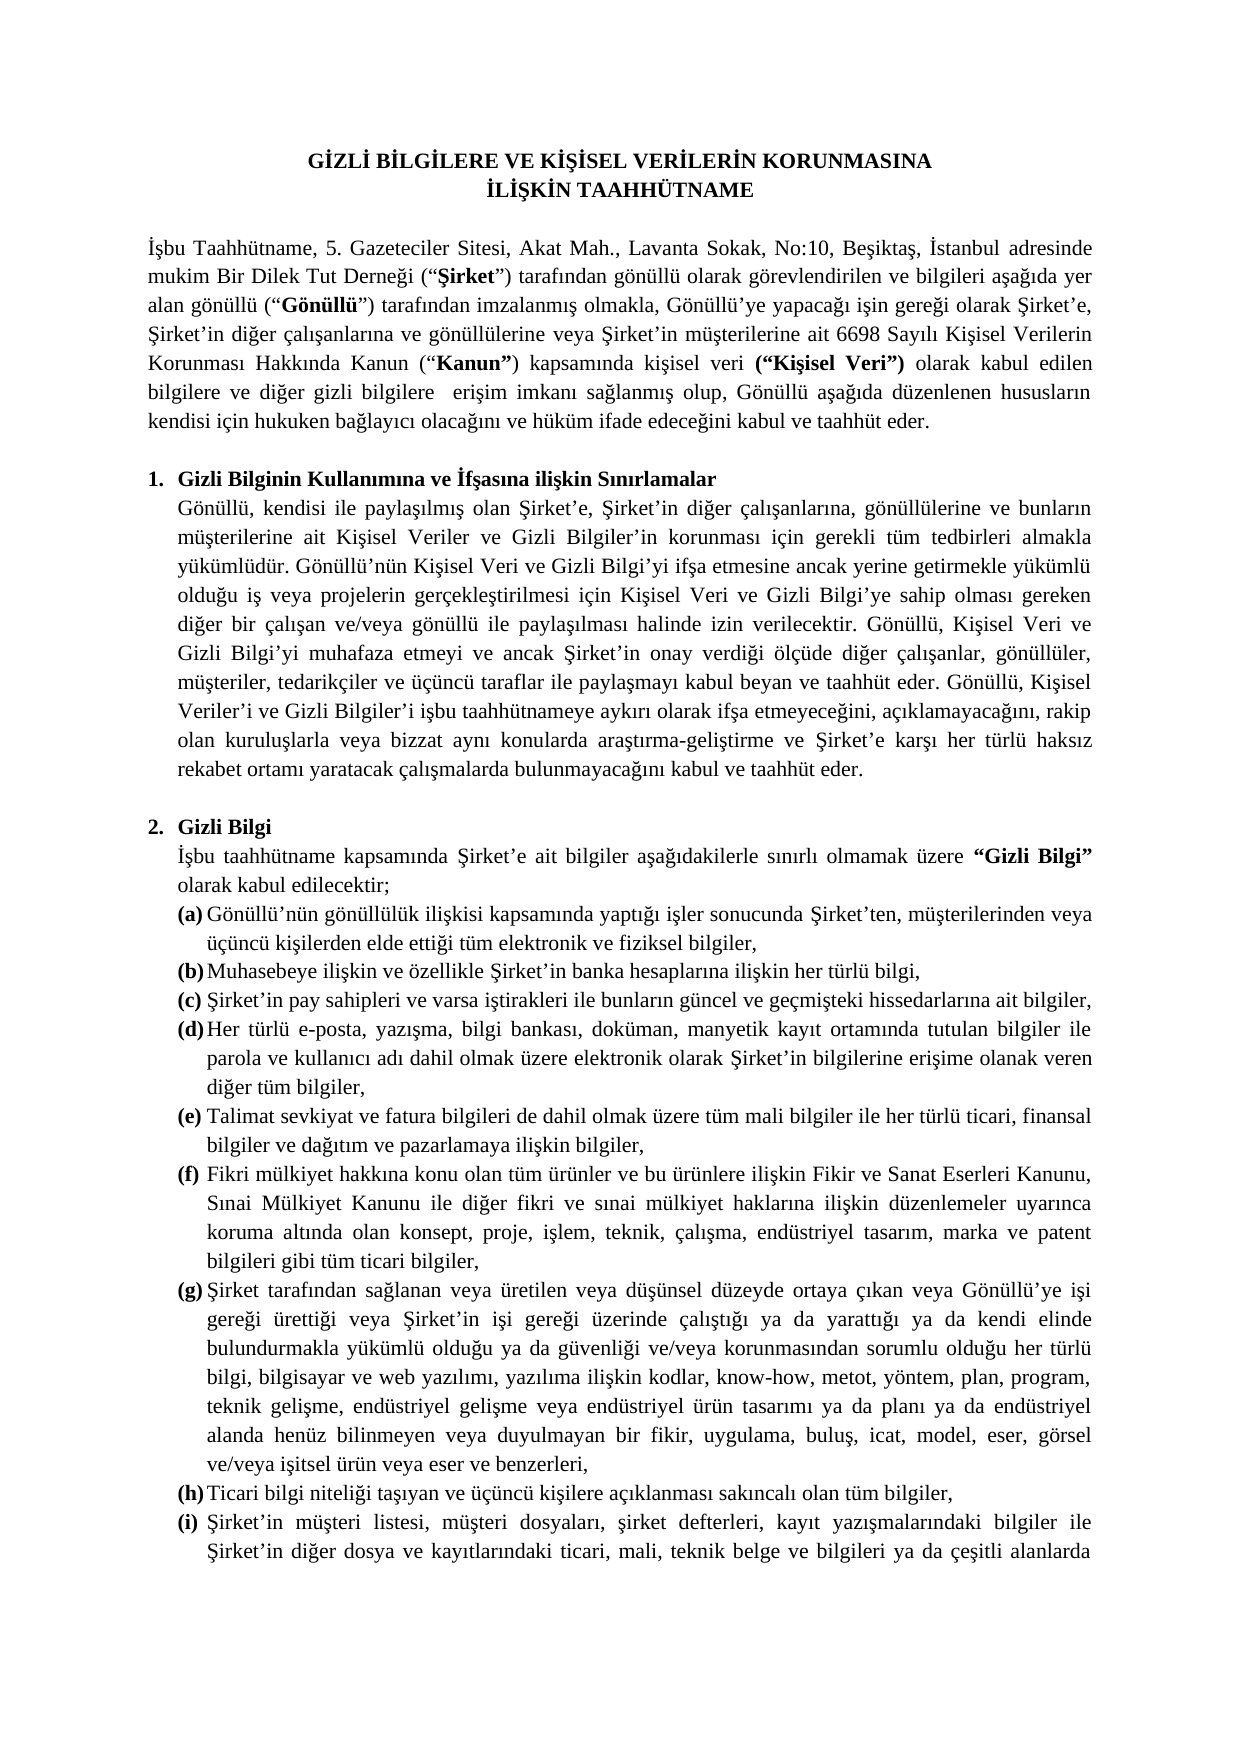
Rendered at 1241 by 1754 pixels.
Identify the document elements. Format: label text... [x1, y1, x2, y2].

list Şirket’in pay sahipleri ve varsa iştirakleri ile bunların güncel ve geçmişteki hissedarlarına ait bilgiler, [177, 987, 1093, 1013]
list Talimat sevkiyat ve fatura bilgileri de dahil olmak üzere tüm mali bilgiler ile her türlü ticari, finansal bilgiler ve dağıtım ve pazarlamaya ilişkin bilgiler, [177, 1103, 1093, 1157]
list Ticari bilgi niteliği taşıyan ve üçüncü kişilere açıklanması sakıncalı olan tüm bilgiler, [177, 1480, 1093, 1505]
title GİZLİ BİLGİLERE ve kişisel verilerin korunmasına [148, 148, 1093, 173]
list Gönüllü, kendisi ile paylaşılmış olan Şirket’e, Şirket’in diğer çalışanlarına, gönüllülerine ve bunların müşterilerine ait Kişisel Veriler ve Gizli Bilgiler’in korunması için gerekli tüm tedbirleri almakla yükümlüdür. Gönüllü’nün Kişisel Veri ve Gizli Bilgi’yi ifşa etmesine ancak yerine getirmekle yükümlü olduğu iş veya projelerin gerçekleştirilmesi için Kişisel Veri ve Gizli Bilgi’ye sahip olması gereken diğer bir çalışan ve/veya gönüllü ile paylaşılması halinde izin verilecektir. Gönüllü, Kişisel Veri ve Gizli Bilgi’yi muhafaza etmeyi ve ancak Şirket’in onay verdiği ölçüde diğer çalışanlar, gönüllüler, müşteriler, tedarikçiler ve üçüncü taraflar ile paylaşmayı kabul beyan ve taahhüt eder. Gönüllü, Kişisel Veriler’i ve Gizli Bilgiler’i işbu taahhütnameye aykırı olarak ifşa etmeyeceğini, açıklamayacağını, rakip olan kuruluşlarla veya bizzat aynı konularda araştırma-geliştirme ve Şirket’e karşı her türlü haksız rekabet ortamı yaratacak çalışmalarda bulunmayacağını kabul ve taahhüt eder. [177, 495, 1093, 781]
text İşbu Taahhütname, 5. Gazeteciler Sitesi, Akat Mah., Lavanta Sokak, No:10, Beşiktaş, İstanbul adresinde mukim Bir Dilek Tut Derneği (“Şirket”) tarafından gönüllü olarak görevlendirilen ve bilgileri aşağıda yer alan gönüllü (“Gönüllü”) tarafından imzalanmış olmakla, Gönüllü’ye yapacağı işin gereği olarak Şirket’e, Şirket’in diğer çalışanlarına ve gönüllülerine veya Şirket’in müşterilerine ait 6698 Sayılı Kişisel Verilerin Korunması Hakkında Kanun (“Kanun”) kapsamında kişisel veri (“Kişisel Veri”) olarak kabul edilen bilgilere ve diğer gizli bilgilere erişim imkanı sağlanmış olup, Gönüllü aşağıda düzenlenen hususların kendisi için hukuken bağlayıcı olacağını ve hüküm ifade edeceğini kabul ve taahhüt eder. [148, 234, 1093, 433]
text İşbu taahhütname kapsamında Şirket’e ait bilgiler aşağıdakilerle sınırlı olmamak üzere “Gizli Bilgi” olarak kabul edilecektir; [177, 843, 1093, 897]
title İLİŞKİN TAAHHÜTNAME [148, 177, 1093, 202]
list Her türlü e-posta, yazışma, bilgi bankası, doküman, manyetik kayıt ortamında tutulan bilgiler ile parola ve kullanıcı adı dahil olmak üzere elektronik olarak Şirket’in bilgilerine erişime olanak veren diğer tüm bilgiler, [177, 1016, 1093, 1099]
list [177, 1509, 1093, 1563]
list Gönüllü’nün gönüllülük ilişkisi kapsamında yaptığı işler sonucunda Şirket’ten, müşterilerinden veya üçüncü kişilerden elde ettiği tüm elektronik ve fiziksel bilgiler, [177, 901, 1093, 955]
list Fikri mülkiyet hakkına konu olan tüm ürünler ve bu ürünlere ilişkin Fikir ve Sanat Eserleri Kanunu, Sınai Mülkiyet Kanunu ile diğer fikri ve sınai mülkiyet haklarına ilişkin düzenlemeler uyarınca koruma altında olan konsept, proje, işlem, teknik, çalışma, endüstriyel tasarım, marka ve patent bilgileri gibi tüm ticari bilgiler, [177, 1161, 1093, 1273]
list Muhasebeye ilişkin ve özellikle Şirket’in banka hesaplarına ilişkin her türlü bilgi, [177, 958, 1093, 984]
list Gizli Bilgi [148, 814, 1093, 839]
list Şirket tarafından sağlanan veya üretilen veya düşünsel düzeyde ortaya çıkan veya Gönüllü’ye işi gereği ürettiği veya Şirket’in işi gereği üzerinde çalıştığı ya da yarattığı ya da kendi elinde bulundurmakla yükümlü olduğu ya da güvenliği ve/veya korunmasından sorumlu olduğu her türlü bilgi, bilgisayar ve web yazılımı, yazılıma ilişkin kodlar, know-how, metot, yöntem, plan, program, teknik gelişme, endüstriyel gelişme veya endüstriyel ürün tasarımı ya da planı ya da endüstriyel alanda henüz bilinmeyen veya duyulmayan bir fikir, uygulama, buluş, icat, model, eser, görsel ve/veya işitsel ürün veya eser ve benzerleri, [177, 1277, 1093, 1476]
list Gizli Bilginin Kullanımına ve İfşasına ilişkin Sınırlamalar [148, 466, 1093, 491]
